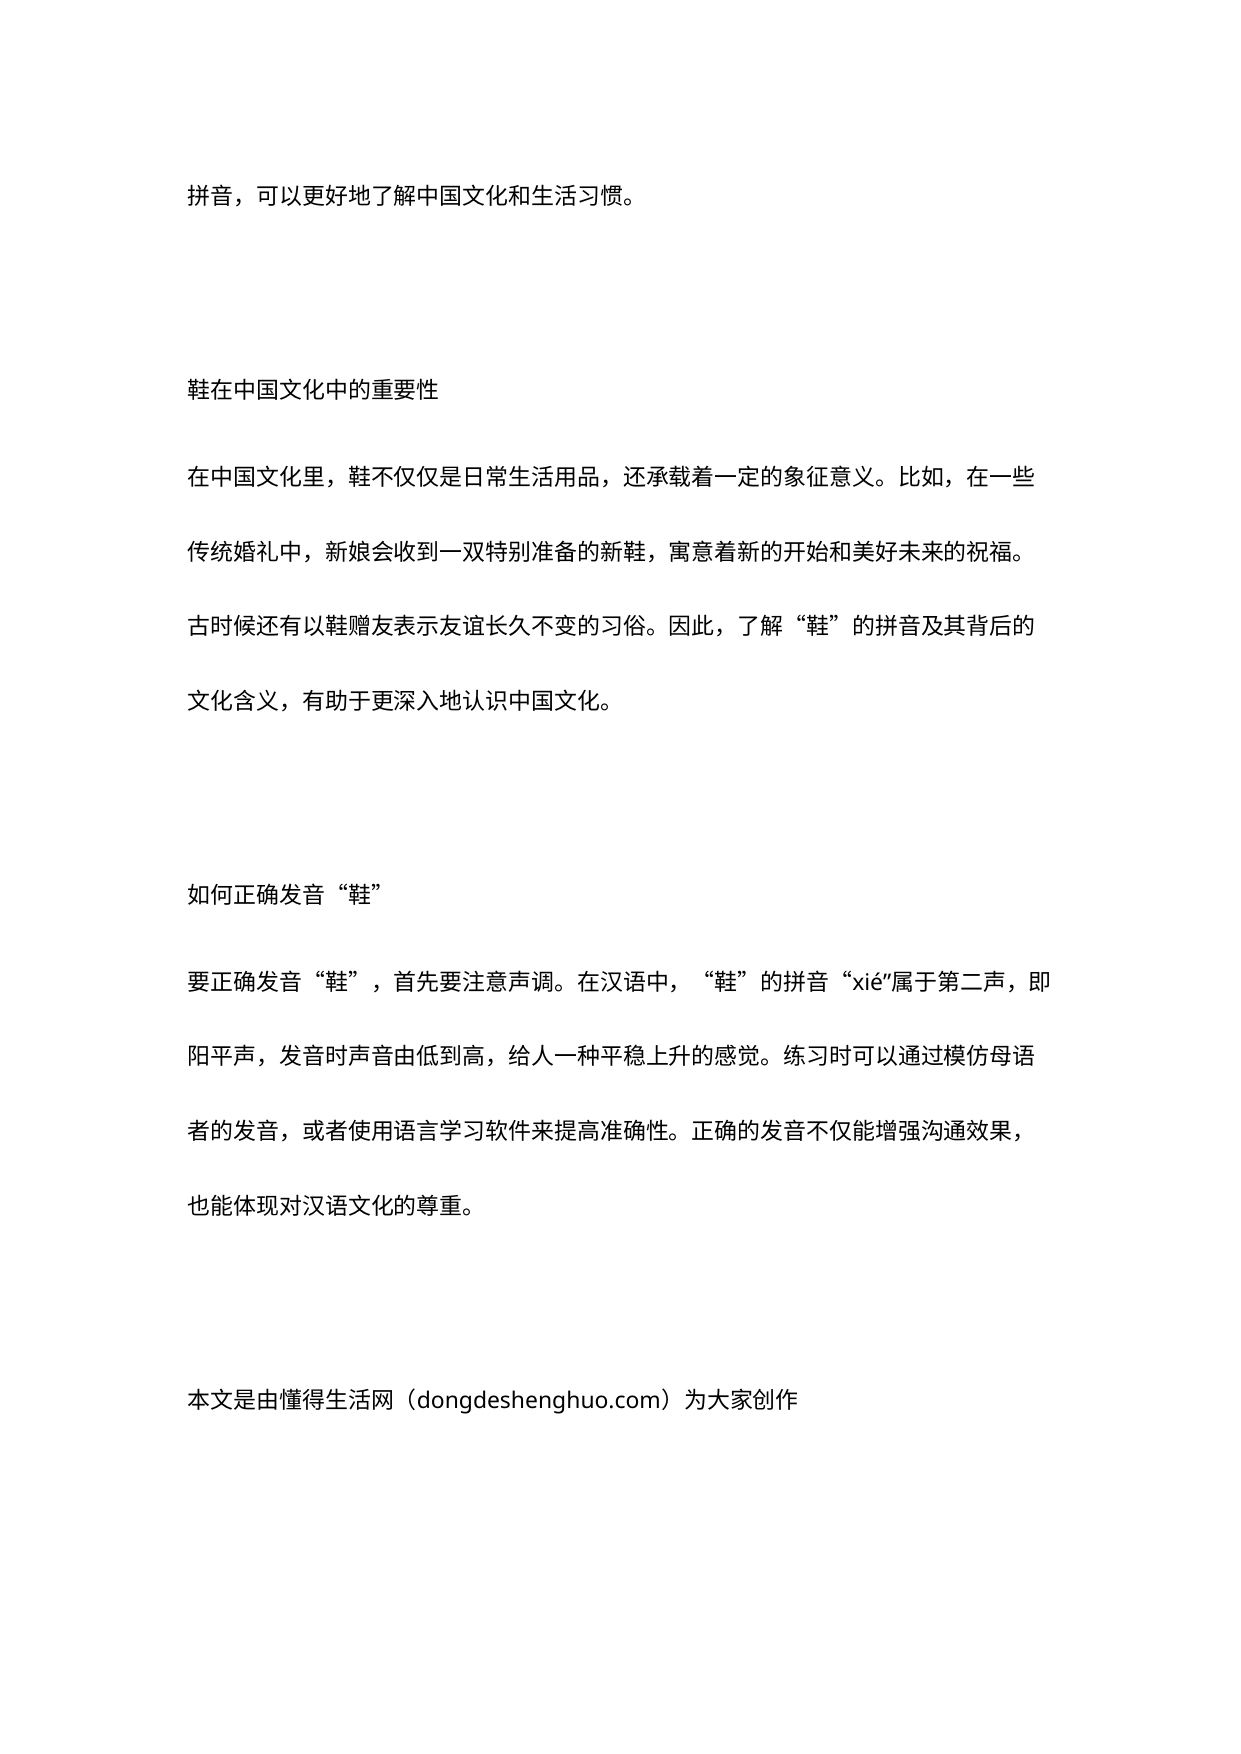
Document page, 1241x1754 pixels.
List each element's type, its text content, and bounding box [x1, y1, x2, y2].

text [187, 162, 1053, 227]
text 要正确发音“鞋”，首先要注意声调。在汉语中，“鞋”的拼音“xié”属于第二声，即阳平声，发音时声音由低到高，给人一种平稳上升的感觉。练习时可以通过模仿母语者的发音，或者使用语言学习软件来提高准确性。正确的发音不仅能增强沟通效果，也能体现对汉语文化的尊重。 [187, 948, 1053, 1237]
text 在中国文化里，鞋不仅仅是日常生活用品，还承载着一定的象征意义。比如，在一些传统婚礼中，新娘会收到一双特别准备的新鞋，寓意着新的开始和美好未来的祝福。古时候还有以鞋赠友表示友谊长久不变的习俗。因此，了解“鞋”的拼音及其背后的文化含义，有助于更深入地认识中国文化。 [187, 443, 1053, 732]
text 如何正确发音“鞋” [187, 861, 1053, 926]
text 鞋在中国文化中的重要性 [187, 356, 1053, 421]
text 本文是由懂得生活网（dongdeshenghuo.com）为大家创作 [187, 1366, 1053, 1431]
